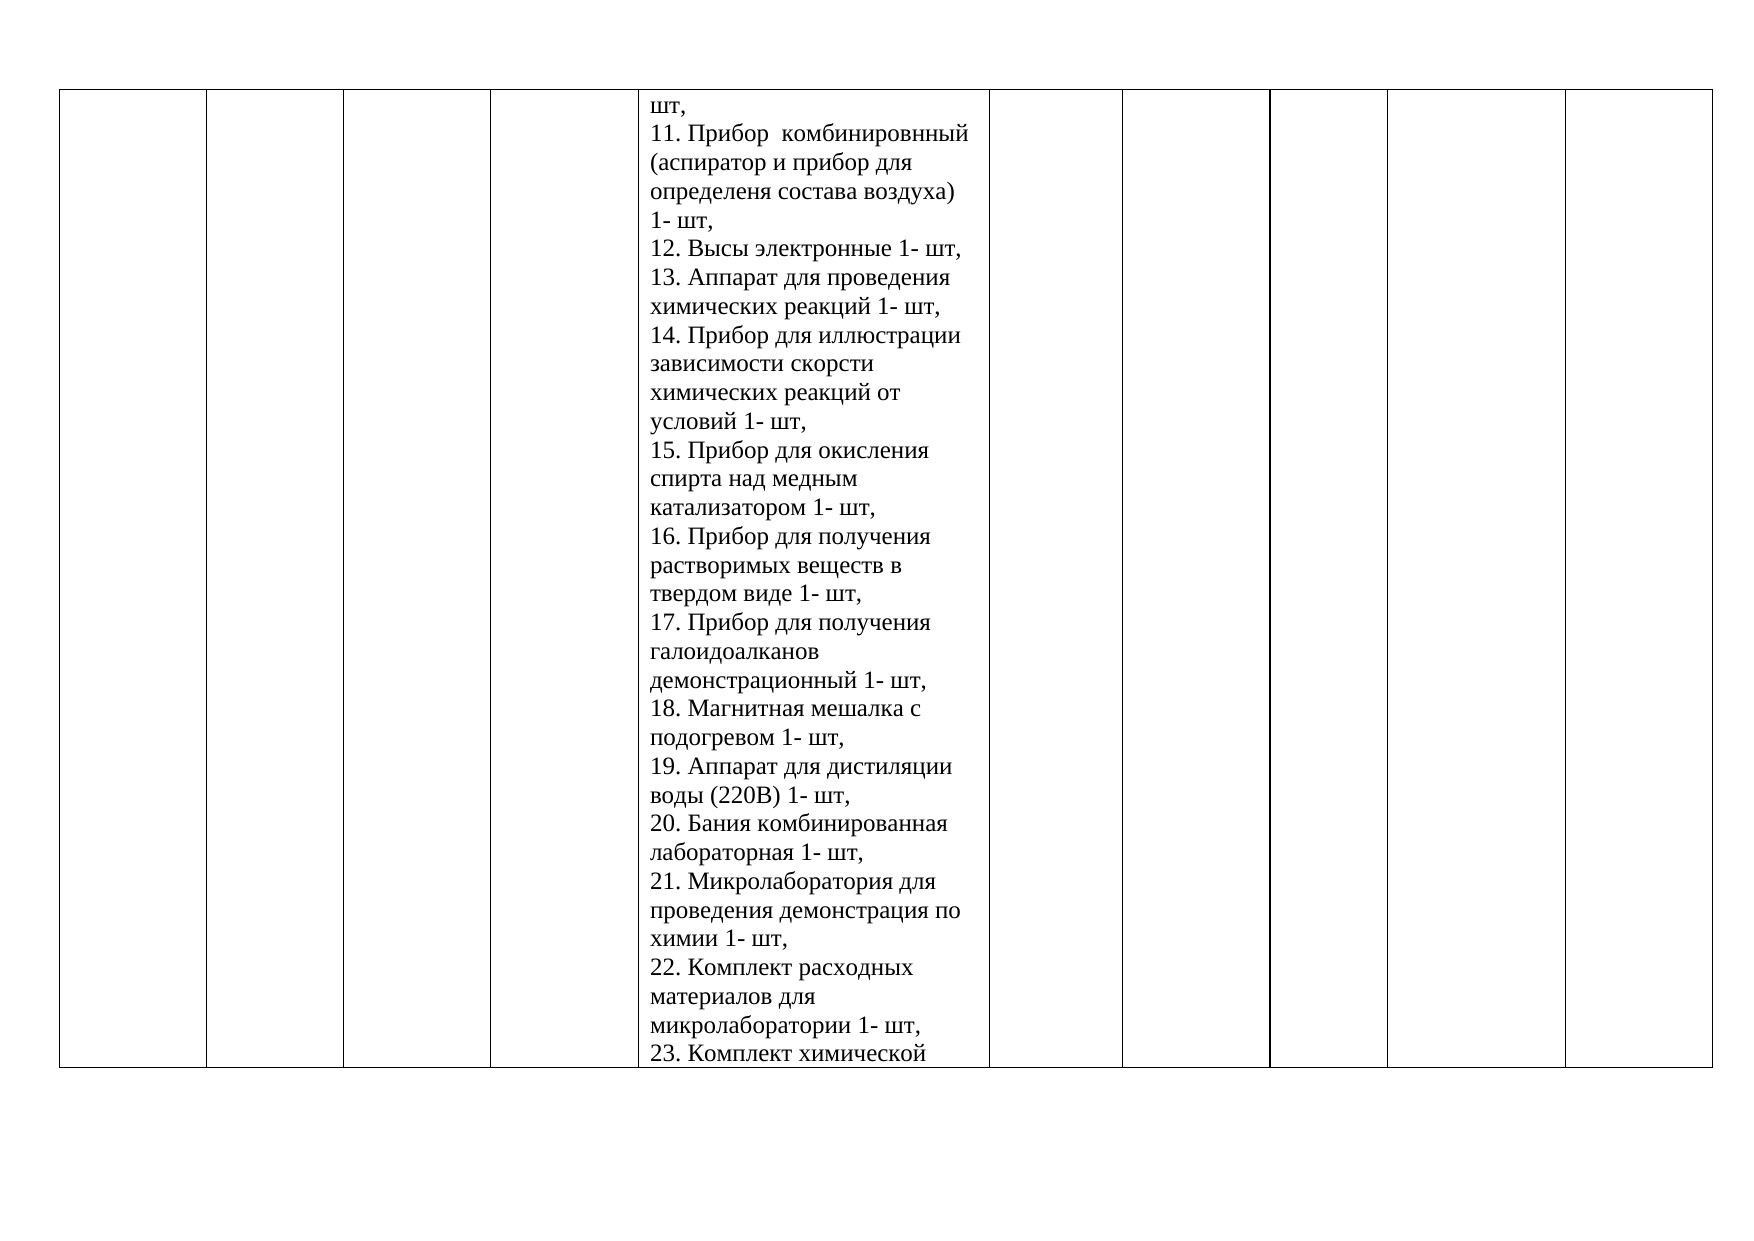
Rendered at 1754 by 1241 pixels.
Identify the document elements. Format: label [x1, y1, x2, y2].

table_cell [207, 90, 343, 1067]
table_cell [639, 90, 989, 1067]
table_cell [1388, 90, 1565, 1067]
table_cell [1566, 90, 1712, 1067]
table_cell [491, 90, 638, 1067]
table_cell [1271, 90, 1387, 1067]
table_cell [1123, 90, 1269, 1067]
table_cell [344, 90, 490, 1067]
table_cell [990, 90, 1122, 1067]
table_cell [60, 90, 206, 1067]
